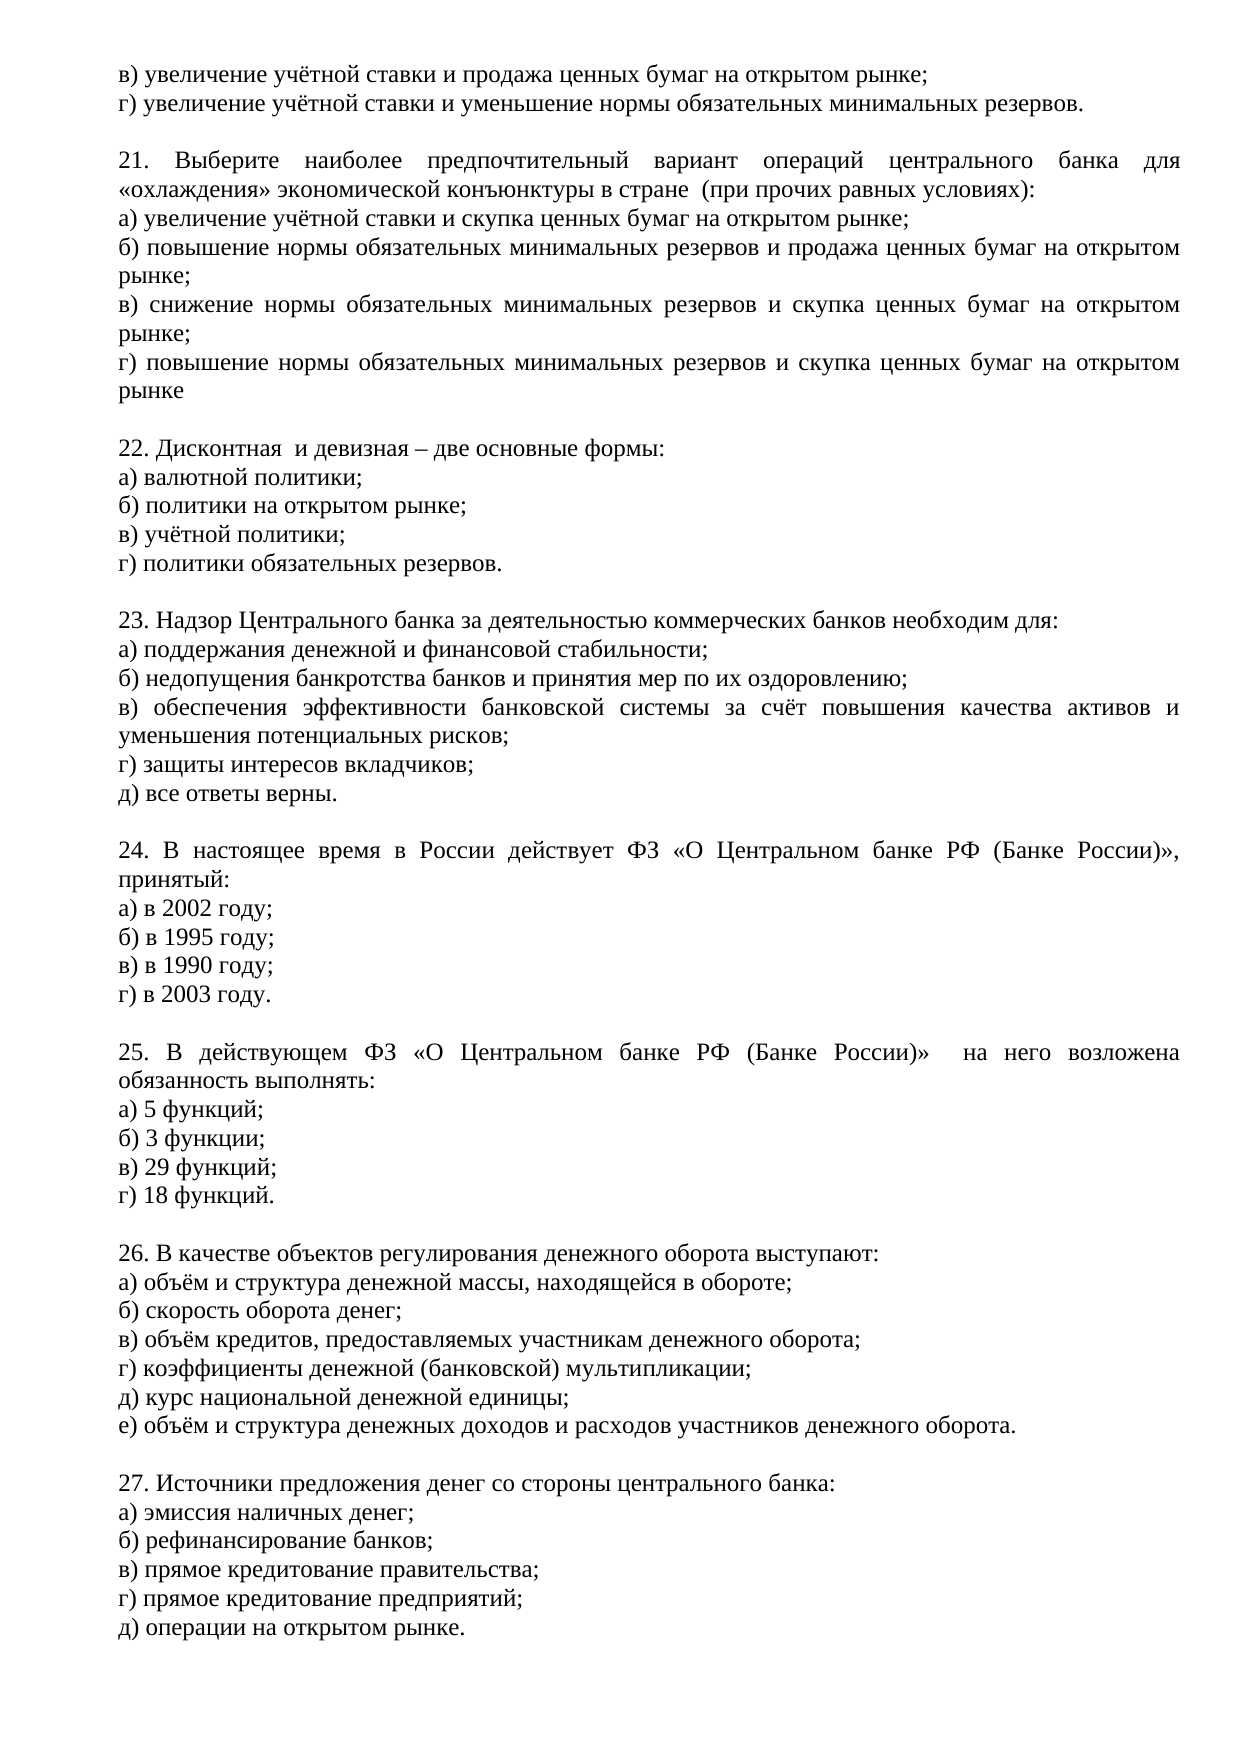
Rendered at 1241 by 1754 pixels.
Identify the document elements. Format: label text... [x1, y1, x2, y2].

text е) объём и структура денежных доходов и расходов участников денежного оборота. [118, 1410, 1181, 1439]
text г) увеличение учётной ставки и уменьшение нормы обязательных минимальных резервов. [118, 88, 1181, 117]
text а) 5 функций; [118, 1094, 1181, 1123]
text г) коэффициенты денежной (банковской) мультипликации; [118, 1353, 1181, 1382]
text 26. В качестве объектов регулирования денежного оборота выступают: [118, 1238, 1181, 1267]
text в) прямое кредитование правительства; [118, 1554, 1181, 1583]
text б) 3 функции; [118, 1123, 1181, 1152]
text д) курс национальной денежной единицы; [118, 1382, 1181, 1410]
text д) операции на открытом рынке. [118, 1612, 1181, 1640]
text а) увеличение учётной ставки и скупка ценных бумаг на открытом рынке; [118, 203, 1181, 232]
text а) поддержания денежной и финансовой стабильности; [118, 634, 1181, 663]
text г) защиты интересов вкладчиков; [118, 749, 1181, 778]
text г) 18 функций. [118, 1180, 1181, 1209]
text г) политики обязательных резервов. [118, 548, 1181, 577]
text а) валютной политики; [118, 462, 1181, 490]
text 24. В настоящее время в России действует ФЗ «О Центральном банке РФ (Банке России)», принятый: [118, 835, 1181, 893]
text г) в 2003 году. [118, 979, 1181, 1008]
text 25. В действующем ФЗ «О Центральном банке РФ (Банке России)» на него возложена обязанность выполнять: [118, 1037, 1181, 1094]
text в) увеличение учётной ставки и продажа ценных бумаг на открытом рынке; [118, 59, 1181, 88]
text 23. Надзор Центрального банка за деятельностью коммерческих банков необходим для: [118, 605, 1181, 634]
text в) в 1990 году; [118, 950, 1181, 979]
text б) рефинансирование банков; [118, 1525, 1181, 1554]
text б) в 1995 году; [118, 922, 1181, 950]
text а) в 2002 году; [118, 893, 1181, 922]
text в) 29 функций; [118, 1152, 1181, 1180]
text г) повышение нормы обязательных минимальных резервов и скупка ценных бумаг на открытом рынке [118, 347, 1181, 404]
text б) скорость оборота денег; [118, 1295, 1181, 1324]
text а) эмиссия наличных денег; [118, 1497, 1181, 1525]
text в) снижение нормы обязательных минимальных резервов и скупка ценных бумаг на открытом рынке; [118, 289, 1181, 347]
text а) объём и структура денежной массы, находящейся в обороте; [118, 1267, 1181, 1295]
text в) объём кредитов, предоставляемых участникам денежного оборота; [118, 1324, 1181, 1353]
text б) недопущения банкротства банков и принятия мер по их оздоровлению; [118, 663, 1181, 692]
text б) повышение нормы обязательных минимальных резервов и продажа ценных бумаг на открытом рынке; [118, 232, 1181, 289]
text 22. Дисконтная и девизная – две основные формы: [118, 433, 1181, 462]
text 27. Источники предложения денег со стороны центрального банка: [118, 1468, 1181, 1497]
text б) политики на открытом рынке; [118, 490, 1181, 519]
text в) обеспечения эффективности банковской системы за счёт повышения качества активов и уменьшения потенциальных рисков; [118, 692, 1181, 749]
text в) учётной политики; [118, 519, 1181, 548]
text 21. Выберите наиболее предпочтительный вариант операций центрального банка для «охлаждения» экономической конъюнктуры в стране (при прочих равных условиях): [118, 145, 1181, 203]
text г) прямое кредитование предприятий; [118, 1583, 1181, 1612]
text д) все ответы верны. [118, 778, 1181, 807]
